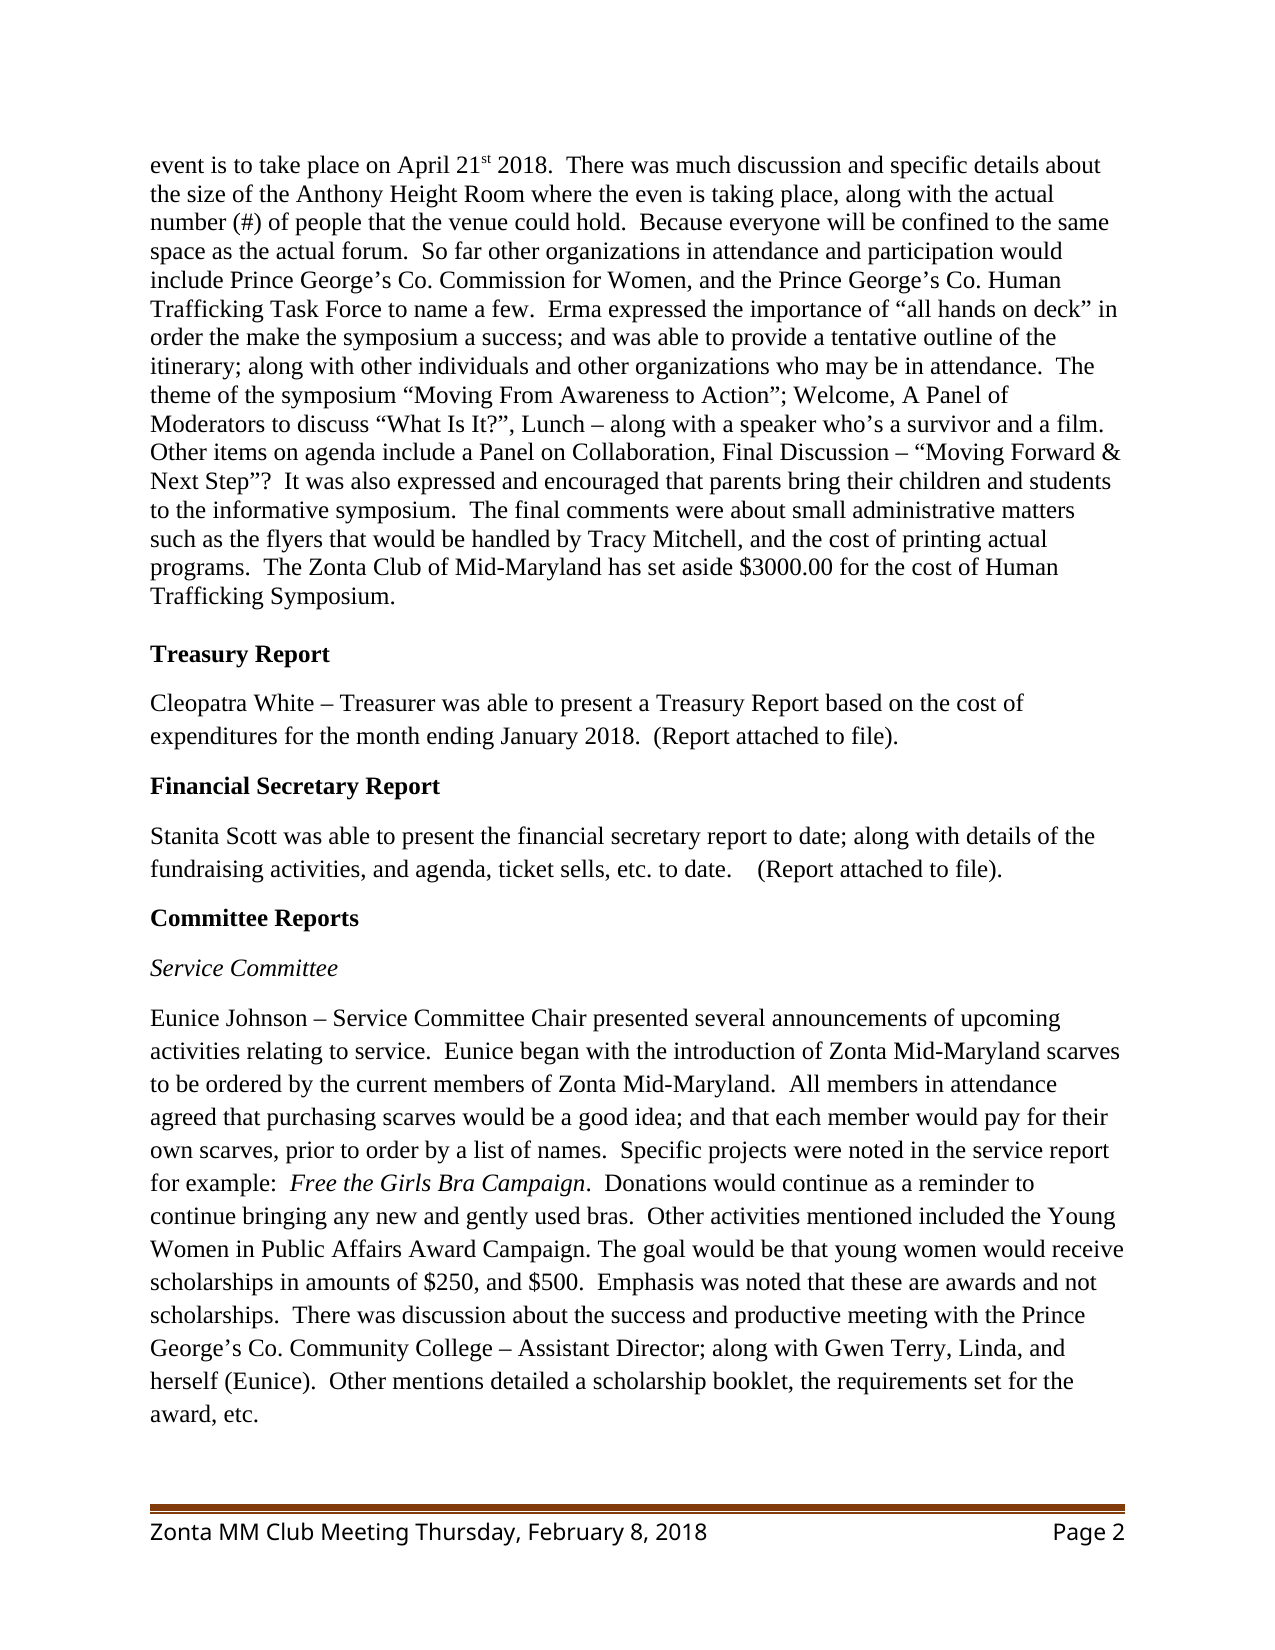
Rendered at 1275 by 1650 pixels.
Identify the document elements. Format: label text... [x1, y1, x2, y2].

text Treasury Report [150, 639, 1125, 667]
text Committee Reports [150, 903, 1125, 932]
text Stanita Scott was able to present the financial secretary report to date; along with details of the fundraising activities, and agenda, ticket sells, etc. to date. (Report attached to file). [150, 821, 1125, 883]
text Service Committee [150, 953, 1125, 982]
text Cleopatra White – Treasurer was able to present a Treasury Report based on the cost of expenditures for the month ending January 2018. (Report attached to file). [150, 688, 1125, 750]
text Eunice Johnson – Service Committee Chair presented several announcements of upcoming activities relating to service. Eunice began with the introduction of Zonta Mid-Maryland scarves to be ordered by the current members of Zonta Mid-Maryland. All members in attendance agreed that purchasing scarves would be a good idea; and that each member would pay for their own scarves, prior to order by a list of names. Specific projects were noted in the service report for example: Free the Girls Bra Campaign. Donations would continue as a reminder to continue bringing any new and gently used bras. Other activities mentioned included the Young Women in Public Affairs Award Campaign. The goal would be that young women would receive scholarships in amounts of $250, and $500. Emphasis was noted that these are awards and not scholarships. There was discussion about the success and productive meeting with the Prince George’s Co. Community College – Assistant Director; along with Gwen Terry, Linda, and herself (Eunice). Other mentions detailed a scholarship booklet, the requirements set for the award, etc. [150, 1003, 1125, 1428]
text Financial Secretary Report [150, 771, 1125, 800]
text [150, 150, 1125, 610]
